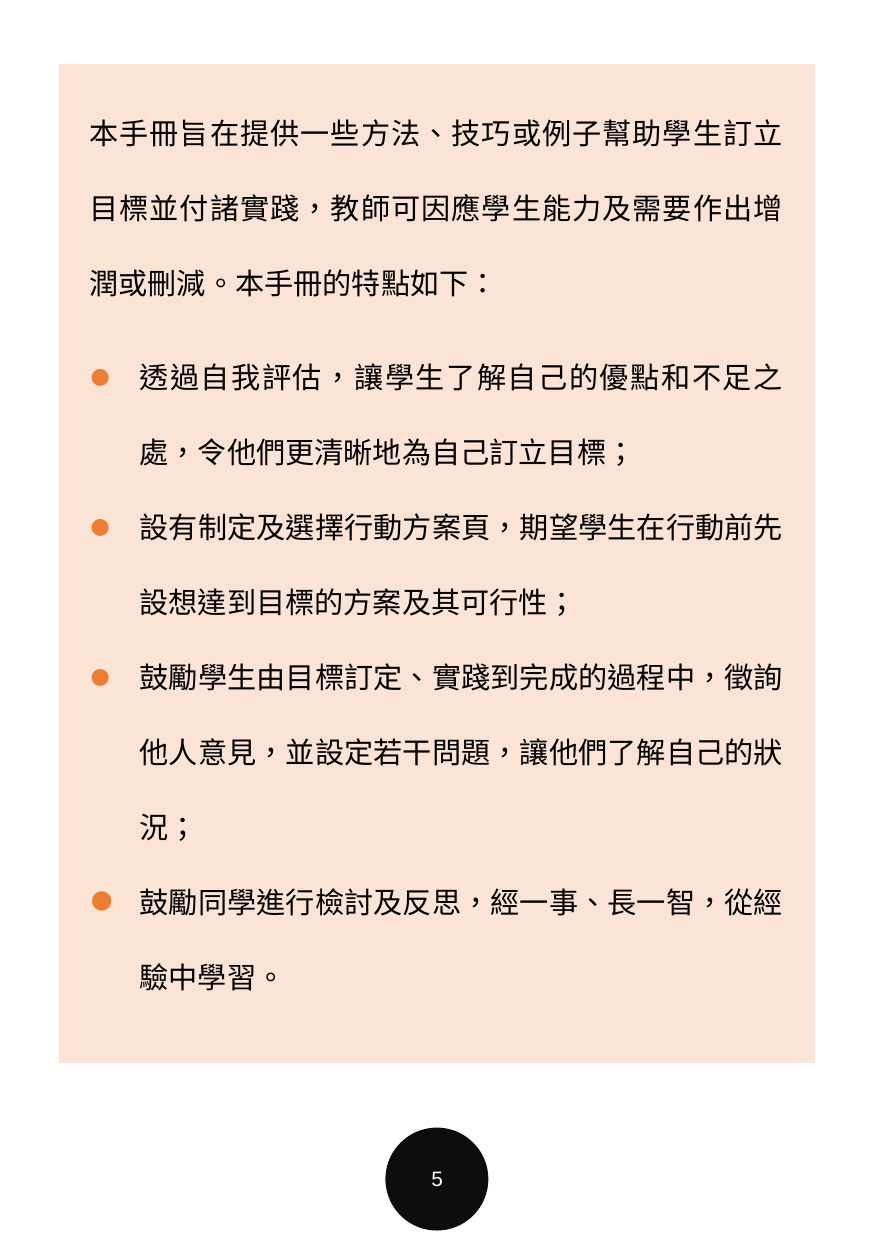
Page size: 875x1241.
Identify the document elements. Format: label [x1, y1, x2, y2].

table_header [60, 65, 814, 1061]
